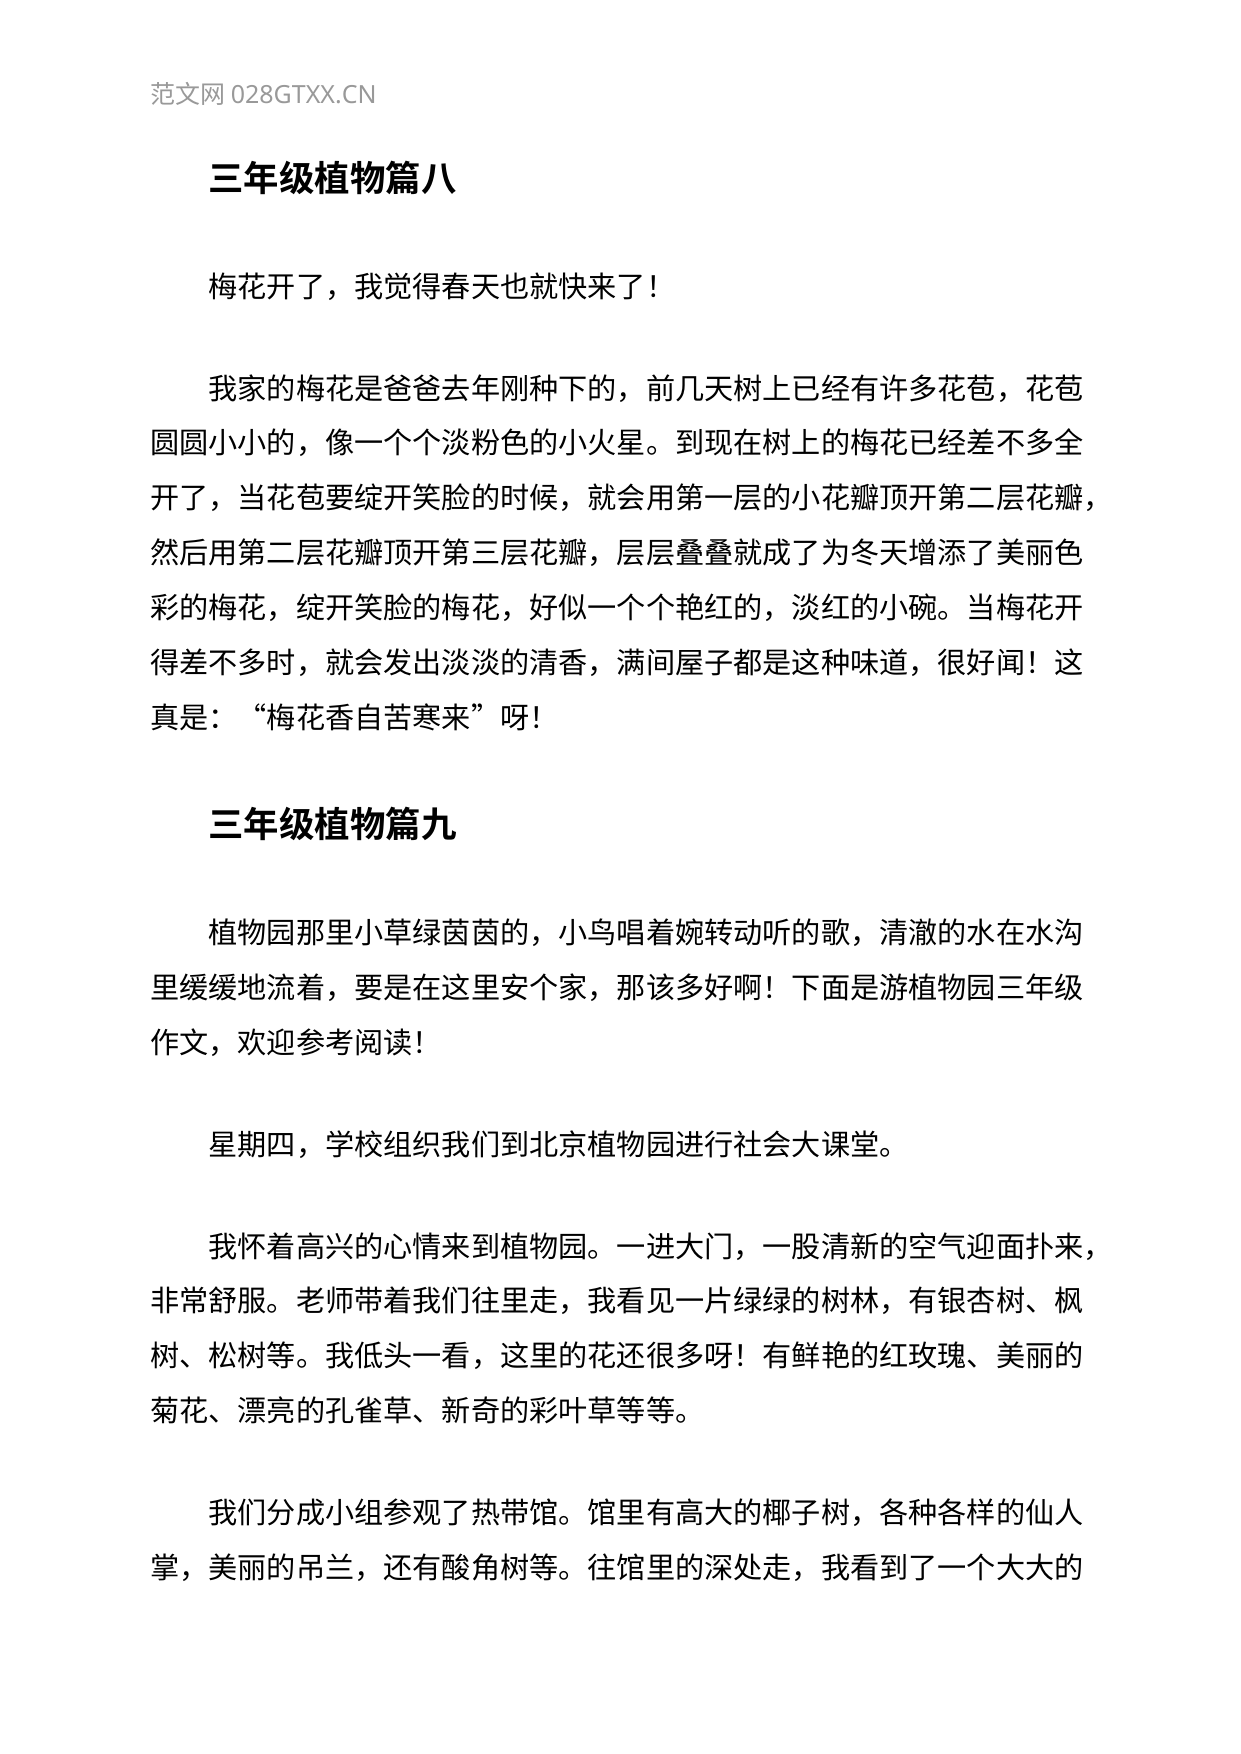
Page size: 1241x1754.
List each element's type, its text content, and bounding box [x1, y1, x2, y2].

text 三年级植物篇九 [150, 796, 1090, 848]
text 星期四，学校组织我们到北京植物园进行社会大课堂。 [150, 1121, 1090, 1164]
text 我家的梅花是爸爸去年刚种下的，前几天树上已经有许多花苞，花苞圆圆小小的，像一个个淡粉色的小火星。到现在树上的梅花已经差不多全开了，当花苞要绽开笑脸的时候，就会用第一层的小花瓣顶开第二层花瓣，然后用第二层花瓣顶开第三层花瓣，层层叠叠就成了为冬天增添了美丽色彩的梅花，绽开笑脸的梅花，好似一个个艳红的，淡红的小碗。当梅花开得差不多时，就会发出淡淡的清香，满间屋子都是这种味道，很好闻！这真是：“梅花香自苦寒来”呀！ [150, 365, 1090, 737]
text 三年级植物篇八 [150, 150, 1090, 201]
text 我怀着高兴的心情来到植物园。一进大门，一股清新的空气迎面扑来，非常舒服。老师带着我们往里走，我看见一片绿绿的树林，有银杏树、枫树、松树等。我低头一看，这里的花还很多呀！有鲜艳的红玫瑰、美丽的菊花、漂亮的孔雀草、新奇的彩叶草等等。 [150, 1223, 1090, 1430]
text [150, 1489, 1090, 1587]
text 梅花开了，我觉得春天也就快来了！ [150, 263, 1090, 306]
text 植物园那里小草绿茵茵的，小鸟唱着婉转动听的歌，清澈的水在水沟里缓缓地流着，要是在这里安个家，那该多好啊！下面是游植物园三年级作文，欢迎参考阅读！ [150, 910, 1090, 1062]
